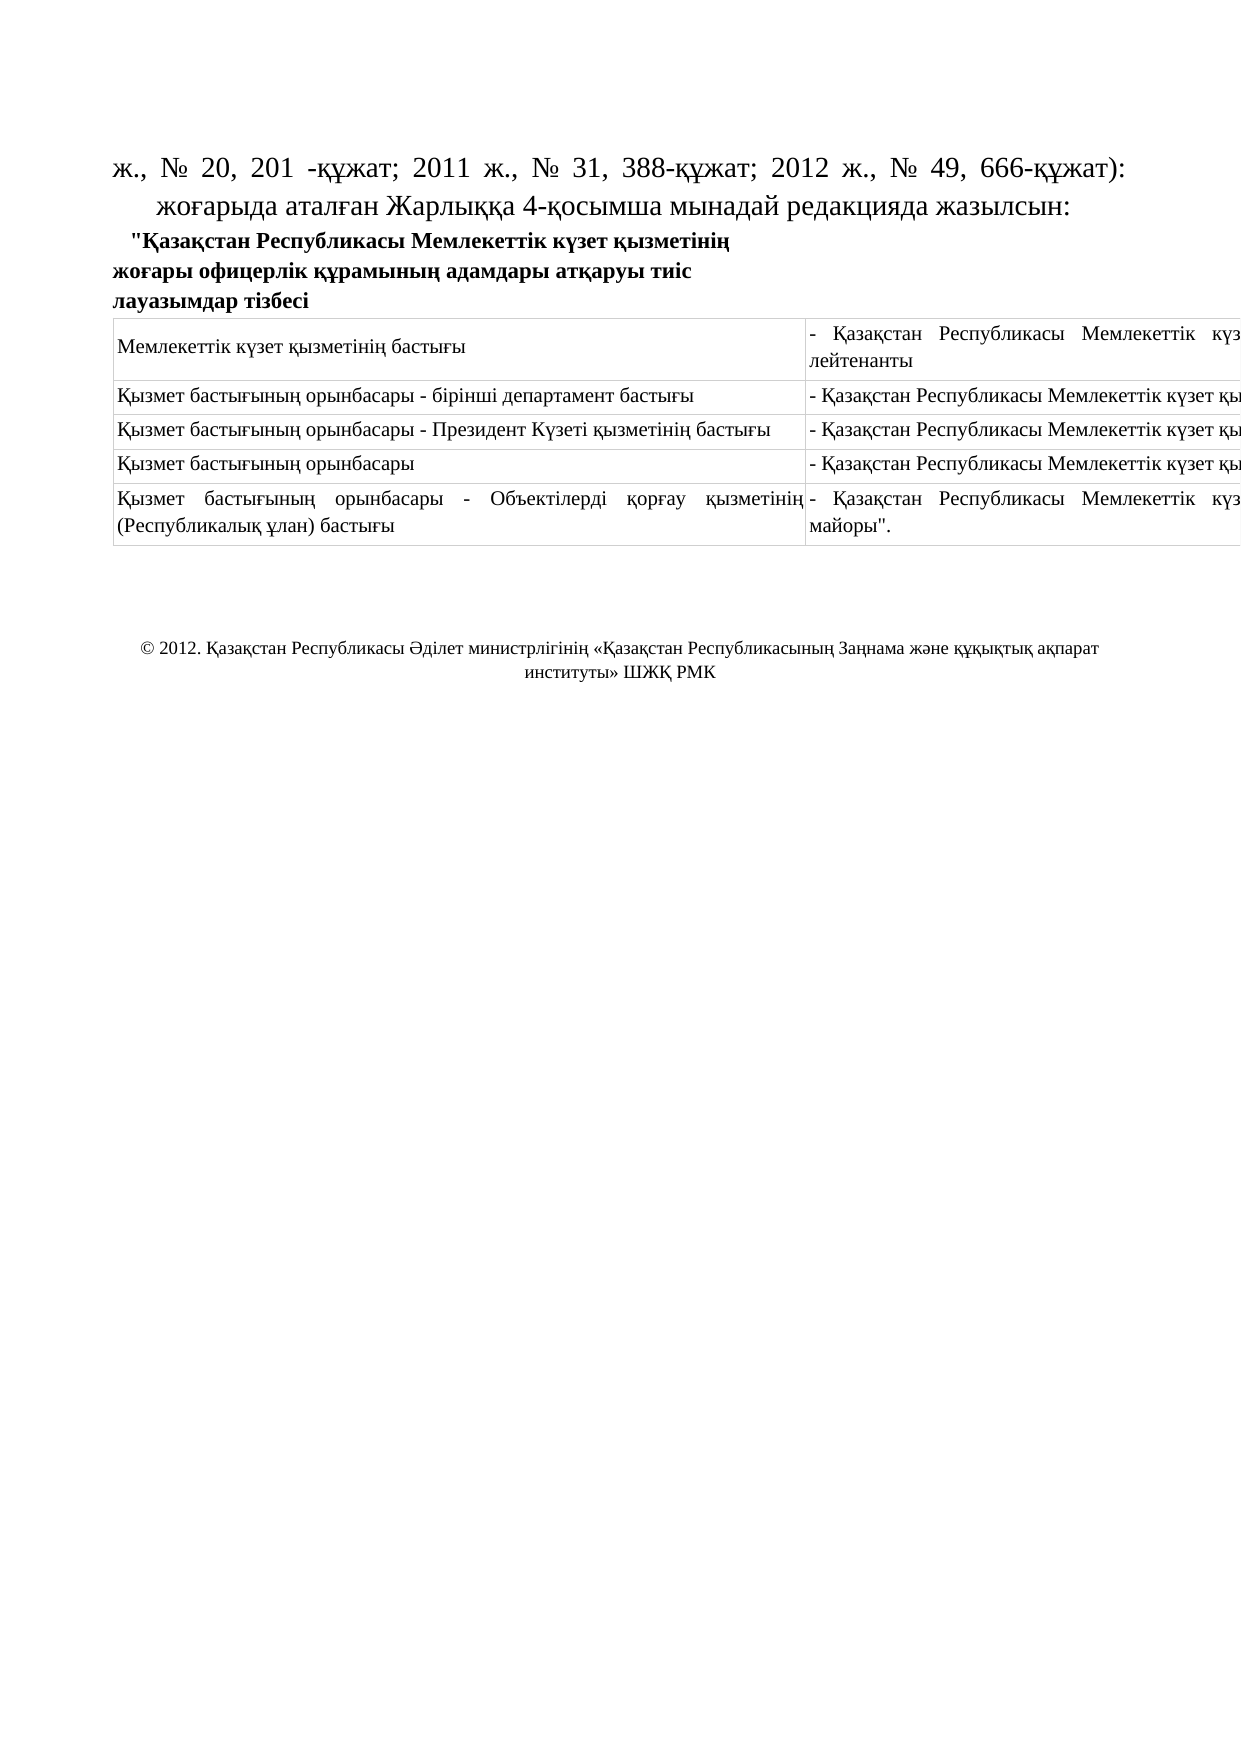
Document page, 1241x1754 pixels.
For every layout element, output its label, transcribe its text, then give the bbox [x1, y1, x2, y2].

table_cell - Қазақстан Республикасы Мемлекеттік күзет қызметінің генерал-майоры [806, 381, 1240, 414]
table_header Мемлекеттік күзет қызметінің бастығы [114, 319, 805, 380]
table_cell Қызмет бастығының орынбасары - Президент Күзеті қызметінің бастығы [114, 415, 805, 448]
table_cell - Қазақстан Республикасы Мемлекеттік күзет қызметінің генерал-майоры [806, 450, 1240, 483]
table_cell - Қазақстан Республикасы Мемлекеттік күзет қызметінің генерал-майоры [806, 415, 1240, 448]
table_cell Қызмет бастығының орынбасары - Объектілерді қорғау қызметінің (Республикалық ұлан) бастығы [114, 484, 805, 545]
text "Қазақстан Республикасы Мемлекеттік күзет қызметінің жоғары офицерлік құрамының адамдары атқаруы тиіс лауазымдар тізбесі [112, 227, 1128, 314]
table_header - Қазақстан Республикасы Мемлекеттік күзет қызметінің генерал-лейтенанты [806, 319, 1240, 380]
table_cell Қызмет бастығының орынбасары - бірінші департамент бастығы [114, 381, 805, 414]
text © 2012. Қазақстан Республикасы Әділет министрлігінің «Қазақстан Республикасының Заңнама және құқықтық ақпарат институты» ШЖҚ РМК [112, 637, 1128, 683]
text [112, 150, 1128, 222]
table_cell Қызмет бастығының орынбасары [114, 450, 805, 483]
table_cell - Қазақстан Республикасы Мемлекеттік күзет қызметінің генерал-майоры". [806, 484, 1240, 545]
